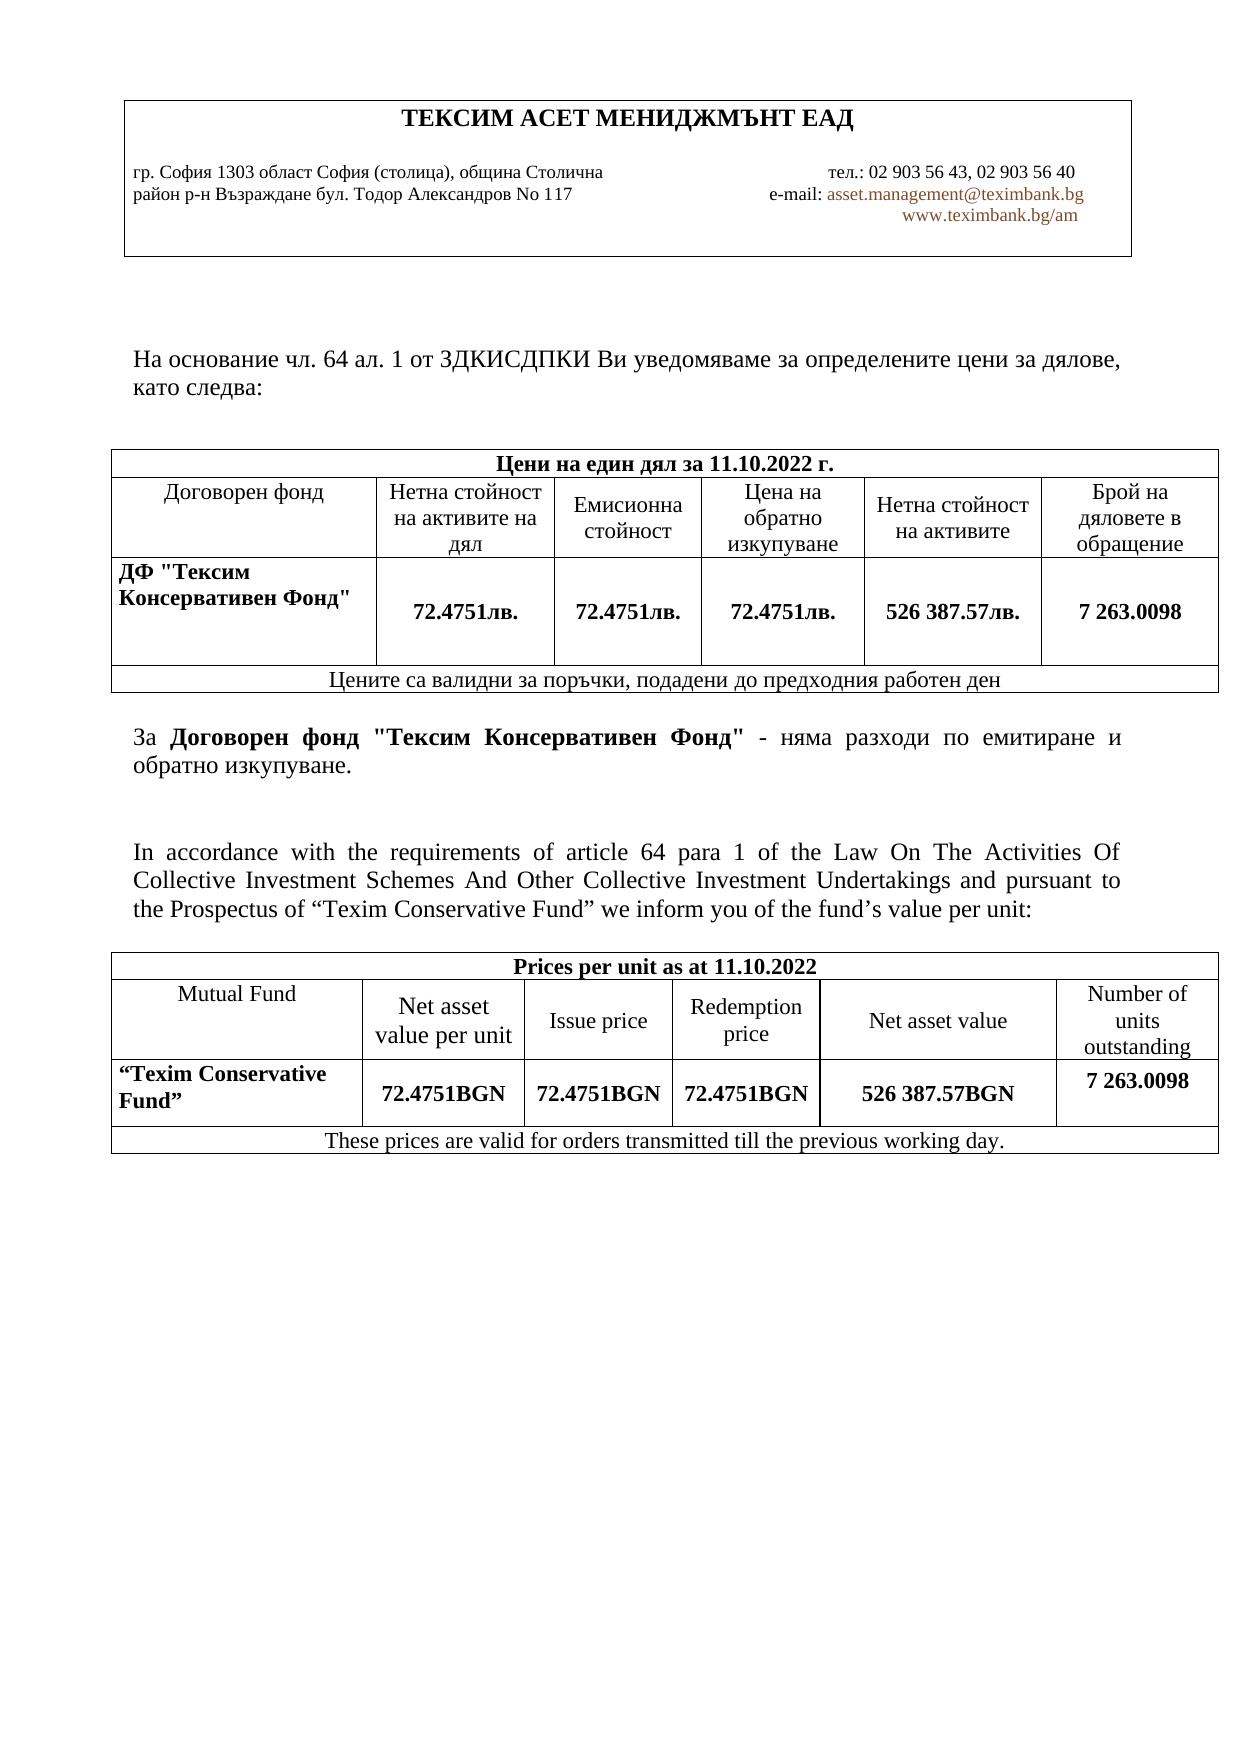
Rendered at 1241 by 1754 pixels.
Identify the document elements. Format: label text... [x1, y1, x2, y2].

table_cell 72.4751BGN [363, 1060, 524, 1126]
table_cell ДФ "Тексим Консервативен Фонд" [112, 558, 376, 665]
table_cell 7 263.0098 [1042, 558, 1218, 665]
table_cell 7 263.0098 [1057, 1060, 1218, 1126]
table_cell 72.4751лв. [555, 558, 701, 665]
table_cell These prices are valid for orders transmitted till the previous working day. [112, 1127, 1218, 1153]
table_cell Брой на дяловете в обращение [1042, 478, 1218, 557]
table_cell Number of units outstanding [1057, 980, 1218, 1059]
table_cell 72.4751лв. [377, 558, 554, 665]
text In accordance with the requirements of article 64 para 1 of the Law On The Activities Of Collective Investment Schemes And Other Collective Investment Undertakings and pursuant to the Prospectus of “Texim Conservative Fund” we inform you of the fund’s value per unit: [133, 837, 1122, 923]
table_cell Цена на обратно изкупуване [702, 478, 864, 557]
table_cell Mutual Fund [112, 980, 362, 1059]
table_cell 72.4751BGN [525, 1060, 672, 1126]
text www.teximbank.bg/am [125, 201, 1131, 256]
table_cell Redemption price [673, 980, 819, 1059]
table_cell Нетна стойност на активите на дял [377, 478, 554, 557]
text За Договорен фонд "Тексим Консервативен Фонд" - няма разходи по емитиране и обратно изкупуване. [133, 722, 1122, 779]
text На основание чл. 64 ал. 1 от ЗДКИСДПКИ Ви уведомяваме за определените цени за дялове, като следва: [133, 344, 1122, 401]
table_cell Issue price [525, 980, 672, 1059]
table_cell 72.4751лв. [702, 558, 864, 665]
table_cell Договорен фонд [112, 478, 376, 557]
table_cell 526 387.57лв. [865, 558, 1041, 665]
table_cell 72.4751BGN [673, 1060, 819, 1126]
table_cell Net asset value per unit [363, 980, 524, 1059]
table_cell Цените са валидни за поръчки, подадени до предходния работен ден [112, 666, 1218, 692]
table_header Prices per unit as at 11.10.2022 [112, 953, 1218, 979]
table_cell “Texim Conservative Fund” [112, 1060, 362, 1126]
table_header Цени на един дял за 11.10.2022 г. [112, 450, 1218, 477]
table_cell Нетна стойност на активите [865, 478, 1041, 557]
table_cell Net asset value [821, 980, 1056, 1059]
table_cell 526 387.57BGN [821, 1060, 1056, 1126]
text гр. София 1303 област София (столица), община Столична тел.: 02 903 56 43, 02 903 56 40 район р-н Възраждане бул. Тодор Александров No 117 e-mail: asset.management@teximbank.bg [133, 161, 1122, 201]
table_cell Емисионна стойност [555, 478, 701, 557]
text ТЕКСИМ АСЕТ МЕНИДЖМЪНТ ЕАД [125, 101, 1131, 132]
